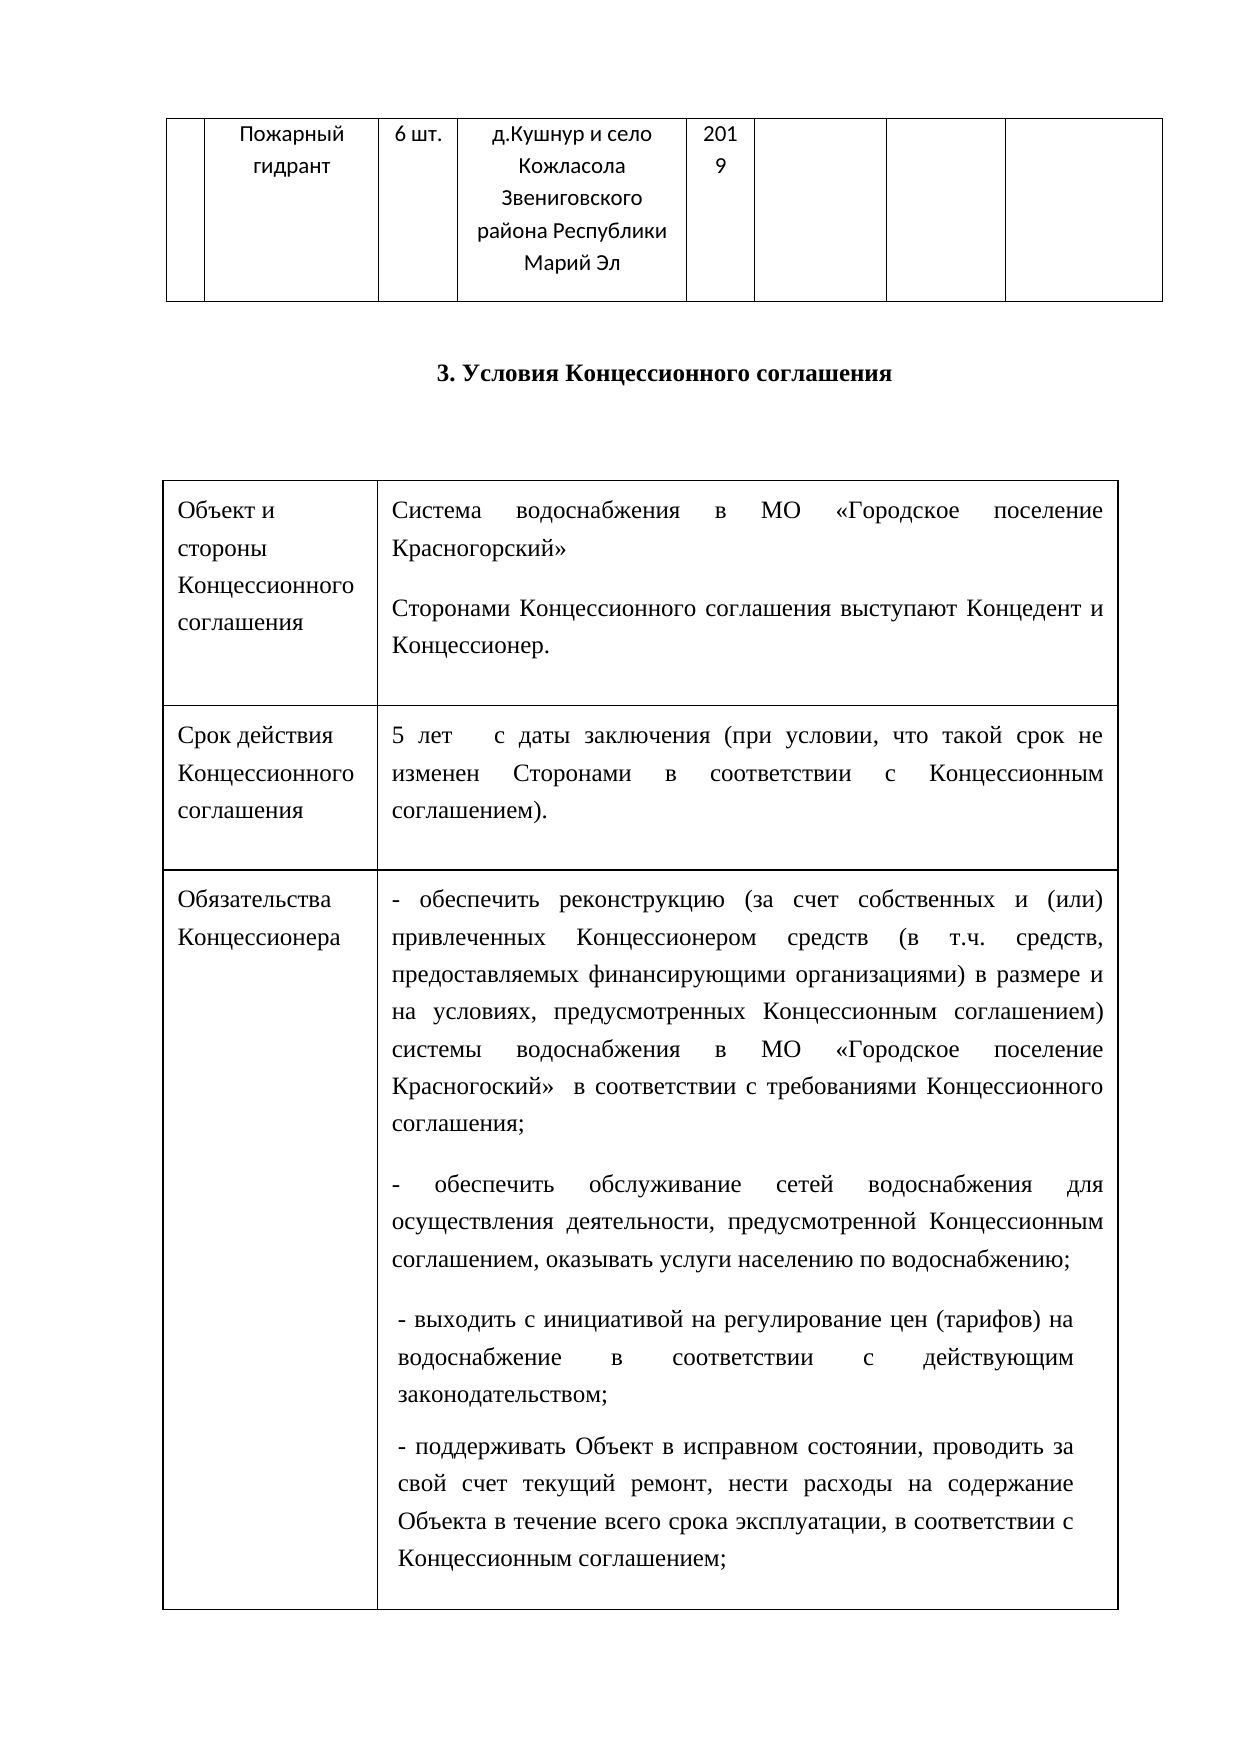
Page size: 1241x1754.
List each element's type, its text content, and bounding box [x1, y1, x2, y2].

table_cell Срок действия Концессионного соглашения [164, 706, 377, 869]
table_cell Пожарный гидрант [205, 119, 378, 301]
text 3. Условия Концессионного соглашения [177, 358, 1152, 387]
table_cell [755, 119, 886, 301]
table_cell [1006, 119, 1162, 301]
table_header Объект и стороны Концессионного соглашения [164, 481, 377, 705]
table_header Система водоснабжения в МО «Городское поселение Красногорский» Сторонами Концессионного соглашения выступают Концедент и Концессионер. [378, 481, 1117, 705]
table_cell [458, 119, 686, 301]
table_cell [167, 119, 204, 301]
table_cell 5 лет с даты заключения (при условии, что такой срок не изменен Сторонами в соответствии с Концессионным соглашением). [378, 706, 1117, 869]
table_cell 6 шт. [379, 119, 457, 301]
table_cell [378, 871, 1117, 1609]
table_cell 2019 [687, 119, 754, 301]
table_cell [887, 119, 1005, 301]
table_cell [164, 871, 377, 1609]
